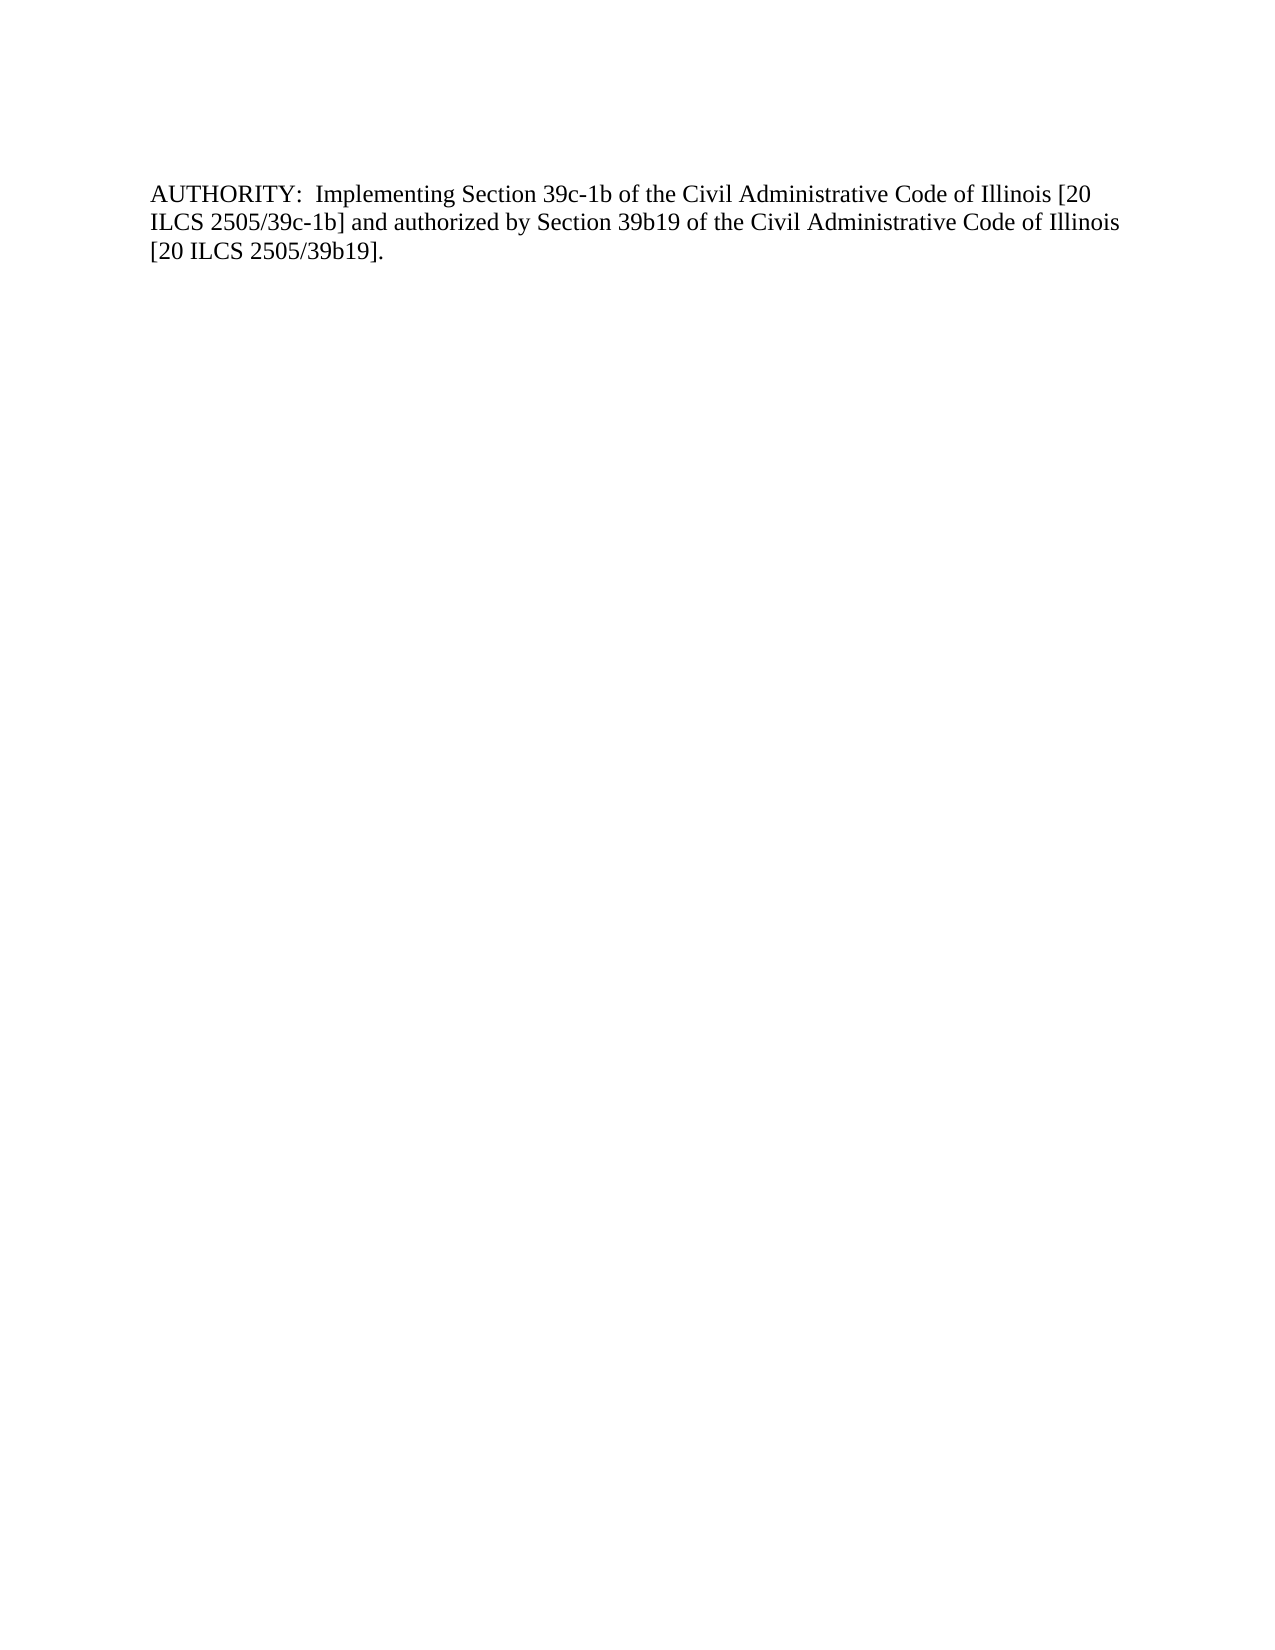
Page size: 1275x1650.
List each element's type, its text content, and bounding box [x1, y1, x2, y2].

text AUTHORITY: Implementing Section 39c-1b of the Civil Administrative Code of Illinois [20 ILCS 2505/39c-1b] and authorized by Section 39b19 of the Civil Administrative Code of Illinois [20 ILCS 2505/39b19]. [150, 179, 1125, 265]
